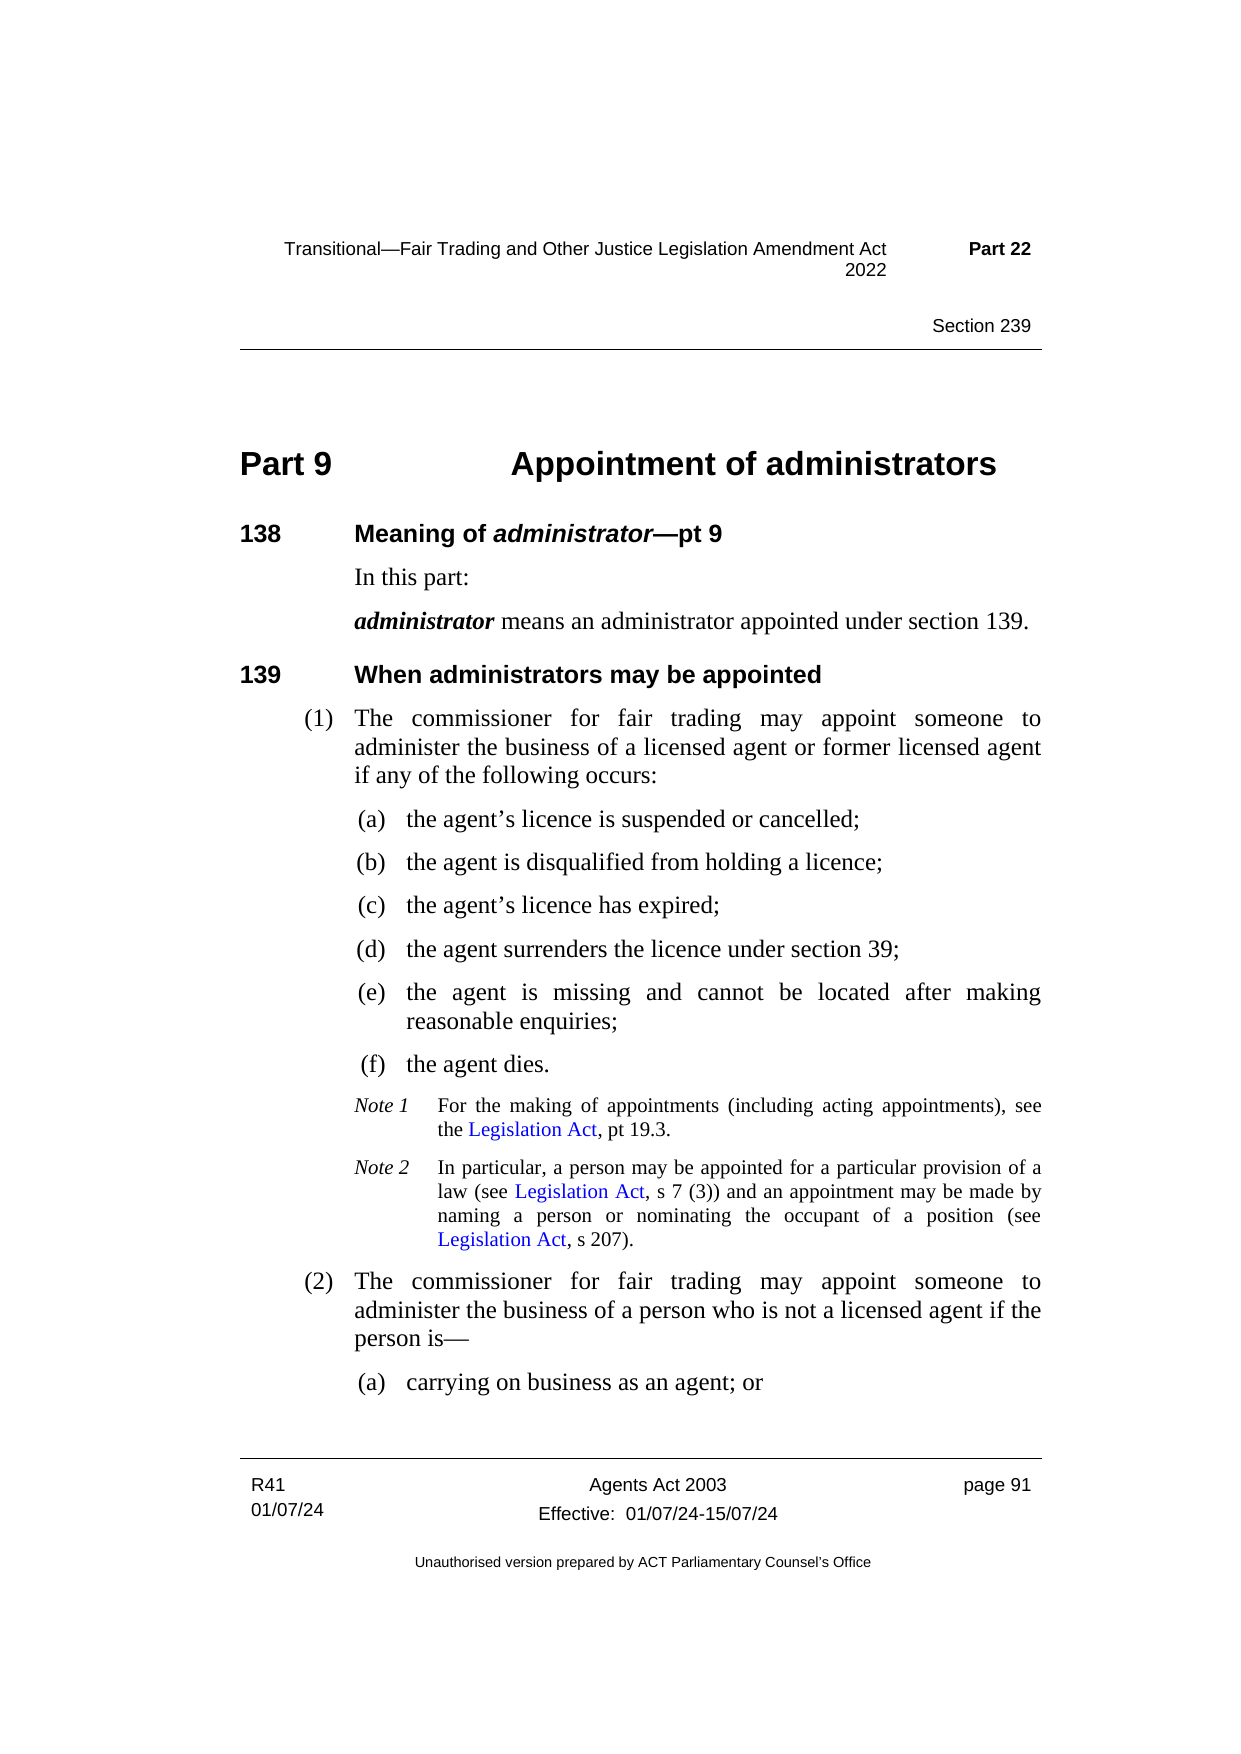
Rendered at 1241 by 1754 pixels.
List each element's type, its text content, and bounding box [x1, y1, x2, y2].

text (d) the agent surrenders the licence under section 39; [239, 934, 1042, 962]
text Note 2 In particular, a person may be appointed for a particular provision of a law (see Legislation Act, s 7 (3)) and an appointment may be made by naming a person or nominating the occupant of a position (see Legislation Act, s 207). [354, 1155, 1042, 1251]
text 139 When administrators may be appointed [239, 659, 1042, 688]
text (a) carrying on business as an agent; or [239, 1367, 1042, 1396]
text 138 Meaning of administrator—pt 9 [239, 519, 1042, 548]
text (c) the agent’s licence has expired; [239, 890, 1042, 919]
text (a) the agent’s licence is suspended or cancelled; [239, 804, 1042, 832]
text (e) the agent is missing and cannot be located after making reasonable enquiries; [239, 977, 1042, 1034]
text (2) The commissioner for fair trading may appoint someone to administer the business of a person who is not a licensed agent if the person is— [239, 1266, 1042, 1352]
text administrator means an administrator appointed under section 139. [354, 606, 1042, 634]
text (1) The commissioner for fair trading may appoint someone to administer the business of a licensed agent or former licensed agent if any of the following occurs: [239, 703, 1042, 789]
text In this part: [354, 562, 1042, 591]
text Note 1 For the making of appointments (including acting appointments), see the Legislation Act, pt 19.3. [354, 1092, 1042, 1141]
text (f) the agent dies. [239, 1049, 1042, 1078]
text Part 9 Appointment of administrators [239, 444, 1042, 482]
text (b) the agent is disqualified from holding a licence; [239, 847, 1042, 876]
